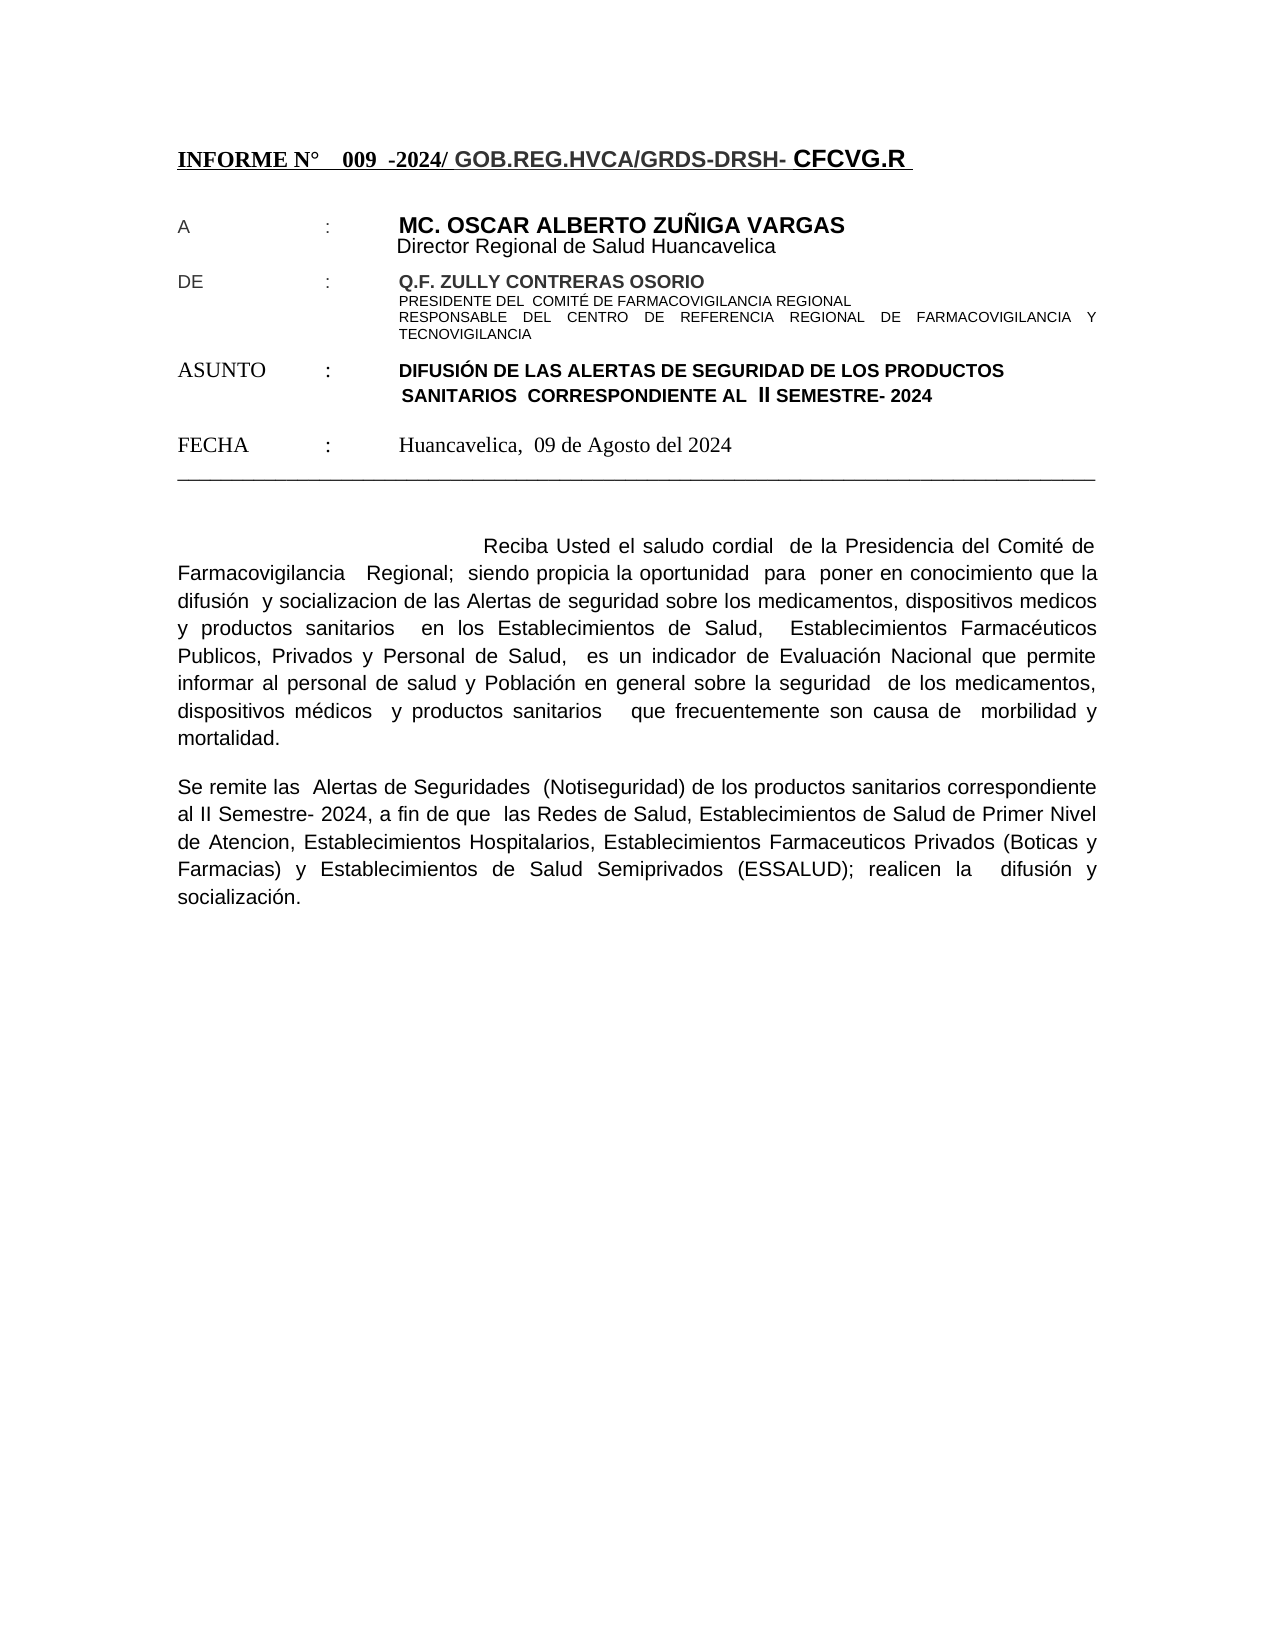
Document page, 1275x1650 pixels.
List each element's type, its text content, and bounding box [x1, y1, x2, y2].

text Reciba Usted el saludo cordial de la Presidencia del Comité de Farmacovigilancia Regional; siendo propicia la oportunidad para poner en conocimiento que la difusión y socializacion de las Alertas de seguridad sobre los medicamentos, dispositivos medicos y productos sanitarios en los Establecimientos de Salud, Establecimientos Farmacéuticos Publicos, Privados y Personal de Salud, es un indicador de Evaluación Nacional que permite informar al personal de salud y Población en general sobre la seguridad de los medicamentos, dispositivos médicos y productos sanitarios que frecuentemente son causa de morbilidad y mortalidad. [177, 534, 1098, 750]
text DE : Q.F. ZULLY CONTRERAS OSORIO [177, 274, 1098, 292]
text Se remite las Alertas de Seguridades (Notiseguridad) de los productos sanitarios correspondiente al II Semestre- 2024, a fin de que las Redes de Salud, Establecimientos de Salud de Primer Nivel de Atencion, Establecimientos Hospitalarios, Establecimientos Farmaceuticos Privados (Boticas y Farmacias) y Establecimientos de Salud Semiprivados (ESSALUD); realicen la difusión y socialización. [177, 774, 1098, 908]
text RESPONSABLE DEL CENTRO DE REFERENCIA REGIONAL DE FARMACOVIGILANCIA Y TECNOVIGILANCIA [399, 309, 1098, 343]
text FECHA : Huancavelica, 09 de Agosto del 2024 [177, 432, 1098, 458]
text INFORME N° 009 -2024/ GOB.REG.HVCA/GRDS-DRSH- CFCVG.R [177, 148, 1098, 172]
text SANITARIOS CORRESPONDIENTE AL II SEMESTRE- 2024 [177, 382, 1098, 407]
text ASUNTO : DIFUSIÓN DE LAS ALERTAS DE SEGURIDAD DE LOS PRODUCTOS [177, 357, 1098, 382]
text A : MC. OSCAR ALBERTO ZUÑIGA VARGAS [177, 217, 1098, 238]
text Director Regional de Salud Huancavelica [177, 238, 1098, 257]
text ____________________________________________________________________________________ [177, 458, 1098, 483]
text PRESIDENTE DEL COMITÉ DE FARMACOVIGILANCIA REGIONAL [399, 292, 1098, 309]
